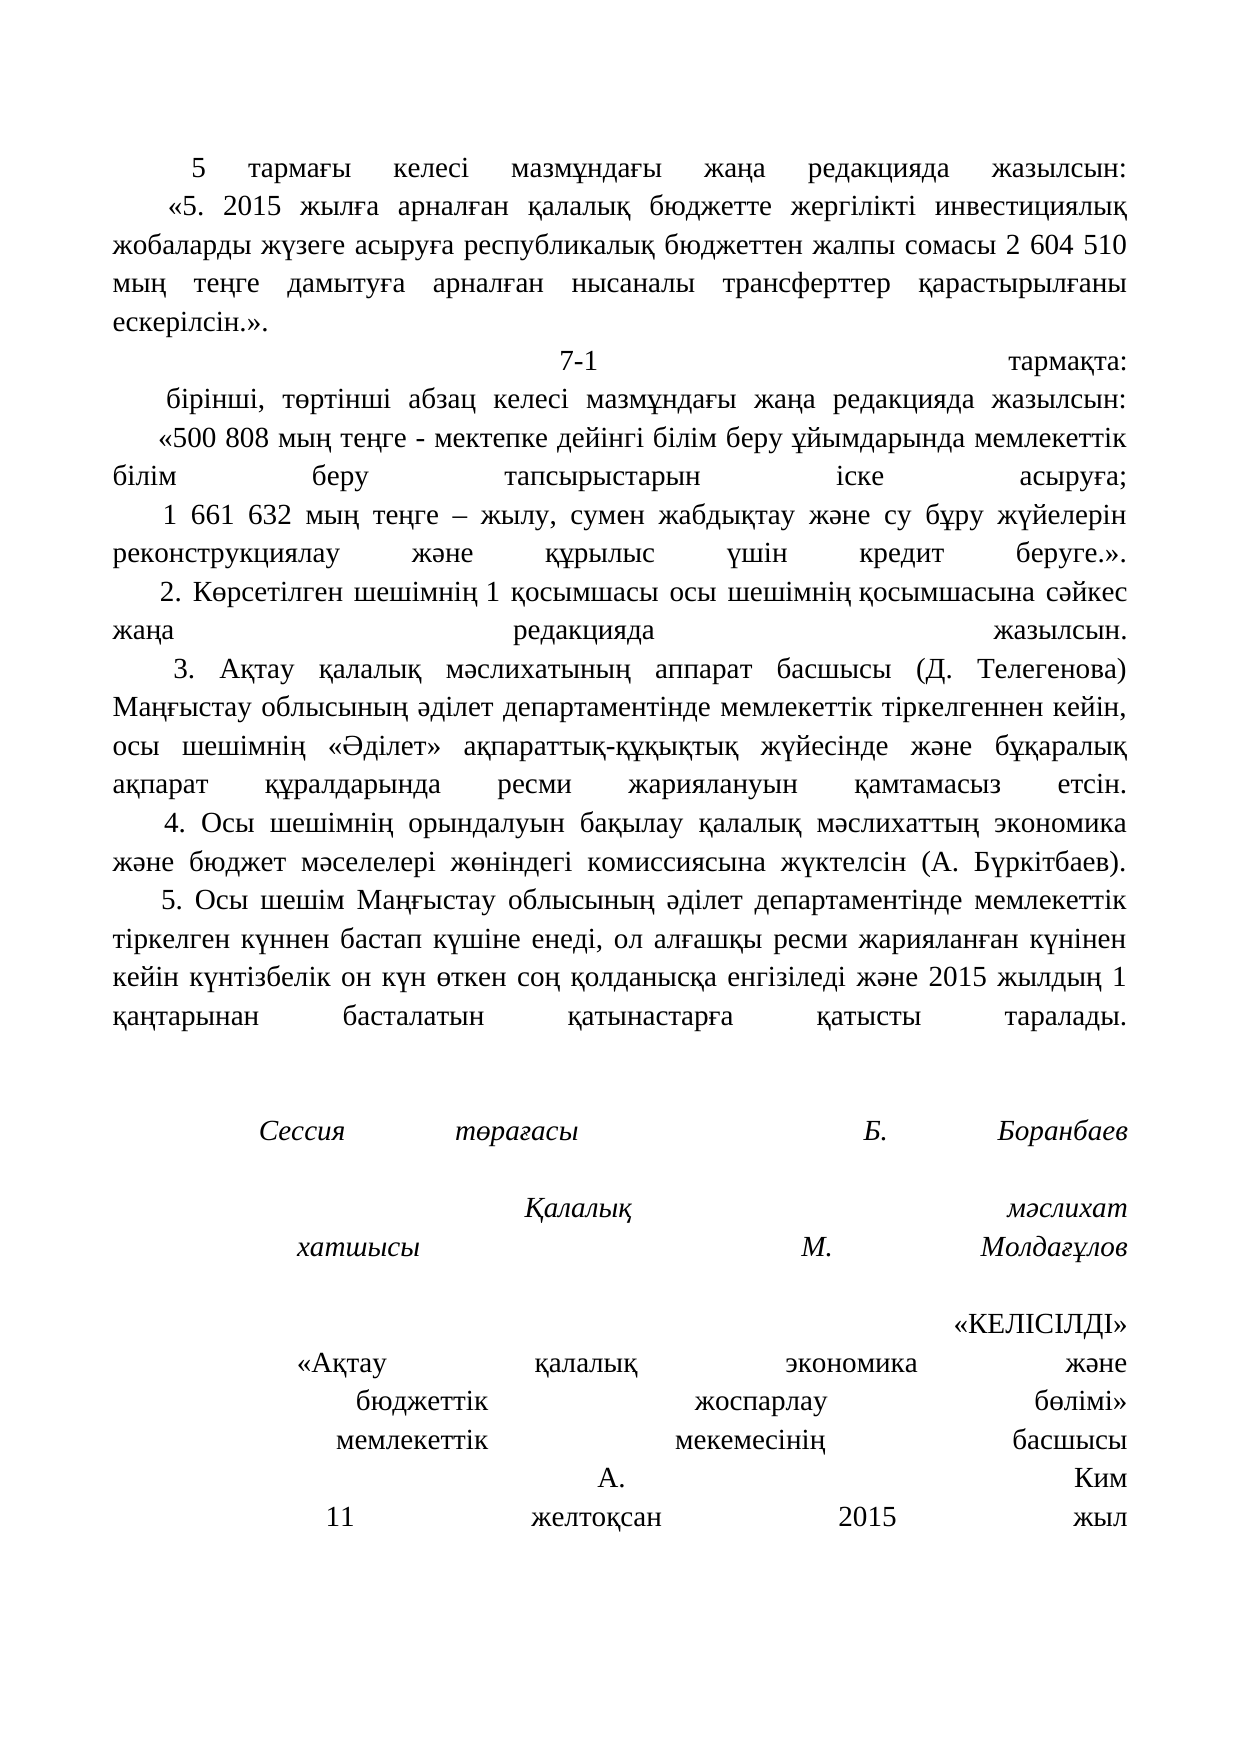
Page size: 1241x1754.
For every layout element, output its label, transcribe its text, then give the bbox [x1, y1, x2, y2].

text Сессия төрағасы Б. Боранбаев Қалалық мәслихат хатшысы М. Молдағұлов [112, 1113, 1128, 1301]
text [112, 150, 1128, 1108]
text «КЕЛІСІЛДІ» «Ақтау қалалық экономика және бюджеттік жоспарлау бөлімі» мемлекеттік мекемесінің басшысы А. Ким 11 желтоқсан 2015 жыл [112, 1306, 1128, 1571]
